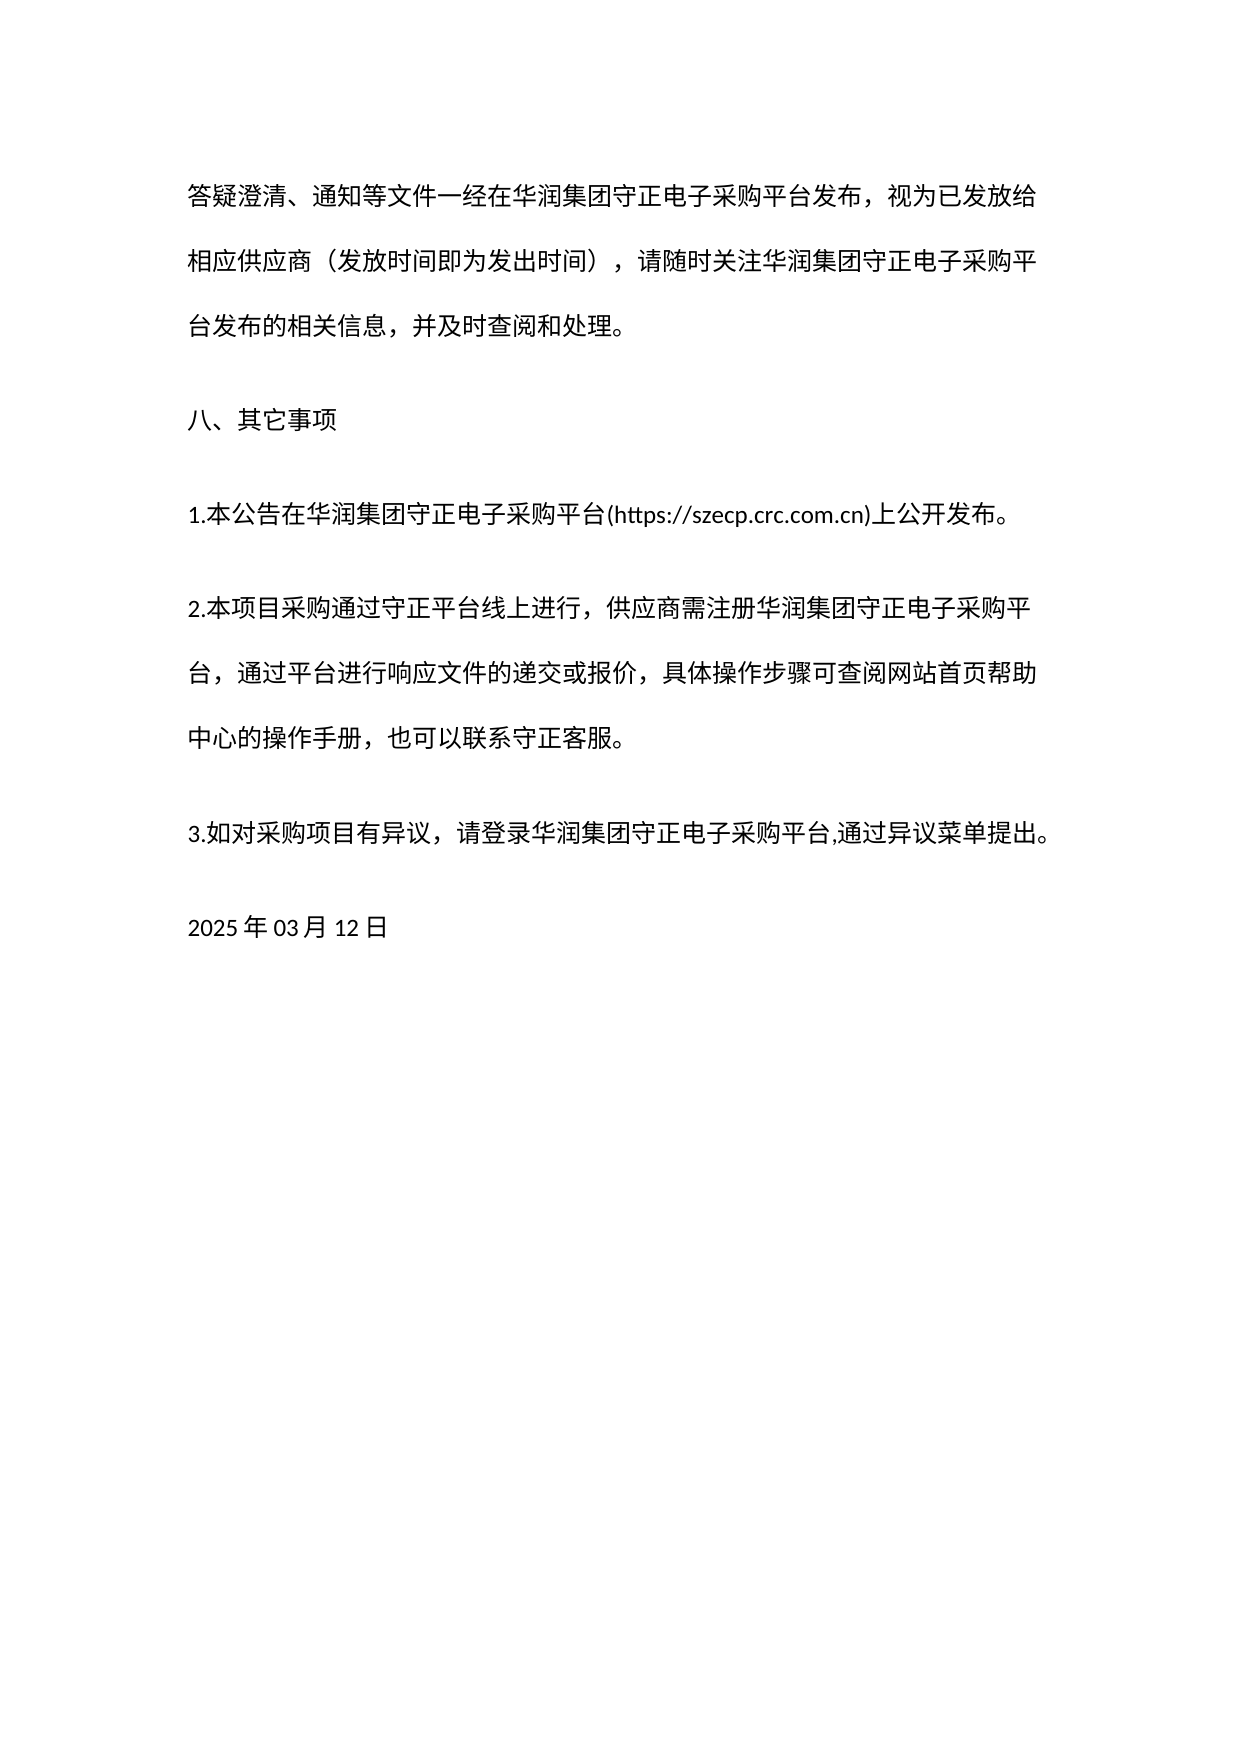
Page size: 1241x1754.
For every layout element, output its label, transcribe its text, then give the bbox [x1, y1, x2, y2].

text 2025年03月12日 [187, 893, 1053, 958]
text 八、其它事项 [187, 386, 1053, 451]
text 答疑澄清、通知等文件一经在华润集团守正电子采购平台发布，视为已发放给相应供应商（发放时间即为发出时间），请随时关注华润集团守正电子采购平台发布的相关信息，并及时查阅和处理。 [187, 162, 1053, 357]
text 1.本公告在华润集团守正电子采购平台(https://szecp.crc.com.cn)上公开发布。 [187, 480, 1053, 545]
text 3.如对采购项目有异议，请登录华润集团守正电子采购平台,通过异议菜单提出。 [187, 799, 1053, 864]
text 2.本项目采购通过守正平台线上进行，供应商需注册华润集团守正电子采购平台，通过平台进行响应文件的递交或报价，具体操作步骤可查阅网站首页帮助中心的操作手册，也可以联系守正客服。 [187, 574, 1053, 769]
